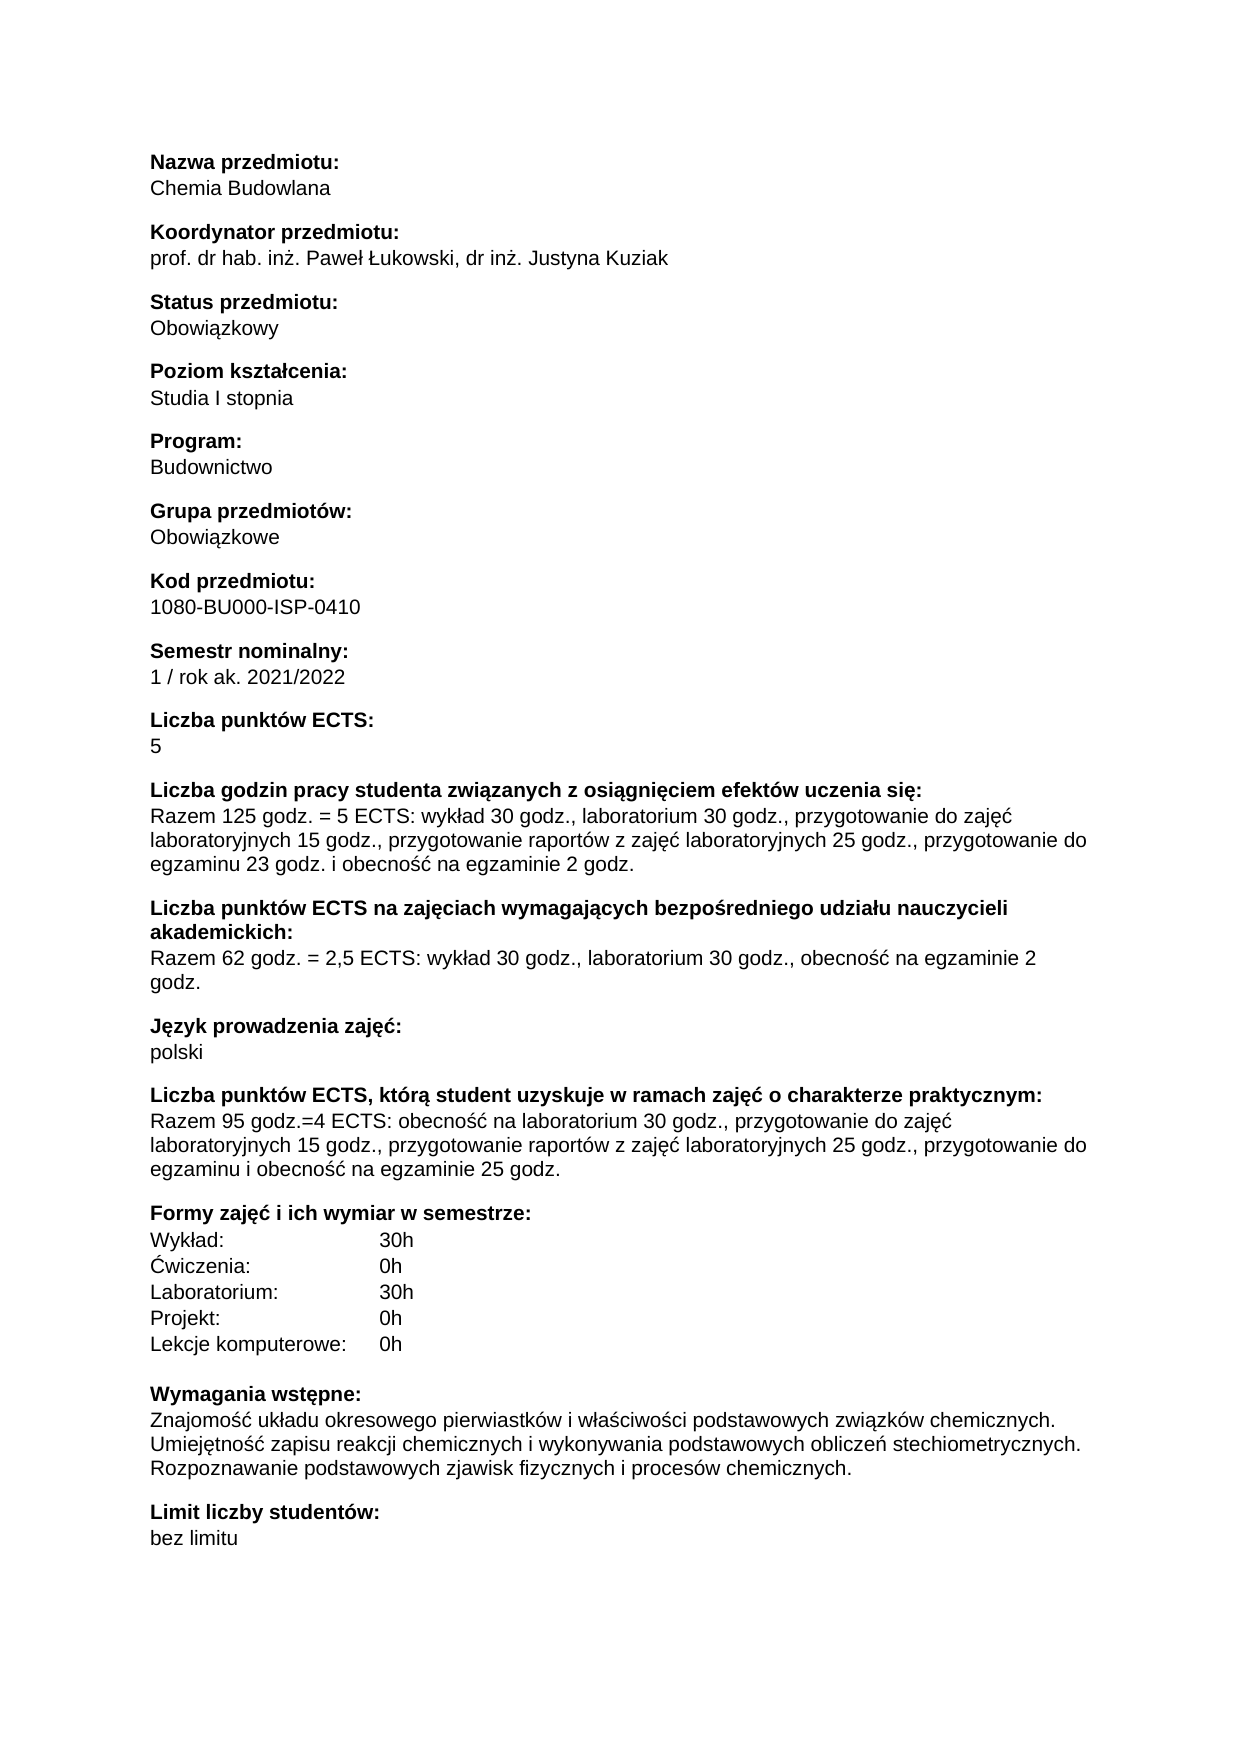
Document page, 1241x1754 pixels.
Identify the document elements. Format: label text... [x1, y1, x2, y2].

table_cell 30h [369, 1278, 597, 1304]
table_cell 0h [369, 1330, 597, 1356]
text Razem 95 godz.=4 ECTS: obecność na laboratorium 30 godz., przygotowanie do zajęć laboratoryjnych 15 godz., przygotowanie raportów z zajęć laboratoryjnych 25 godz., przygotowanie do egzaminu i obecność na egzaminie 25 godz. [150, 1109, 1090, 1181]
text prof. dr hab. inż. Paweł Łukowski, dr inż. Justyna Kuziak [150, 246, 1090, 270]
text Liczba godzin pracy studenta związanych z osiągnięciem efektów uczenia się: [150, 778, 1090, 802]
table_cell Laboratorium: [140, 1280, 367, 1304]
text 1 / rok ak. 2021/2022 [150, 664, 1090, 688]
text Grupa przedmiotów: [150, 499, 1090, 523]
table_cell 0h [369, 1252, 597, 1278]
table_header 30h [369, 1228, 597, 1252]
text Studia I stopnia [150, 385, 1090, 409]
table_cell Lekcje komputerowe: [140, 1332, 367, 1356]
text Koordynator przedmiotu: [150, 220, 1090, 244]
text 1080-BU000-ISP-0410 [150, 595, 1090, 619]
table_cell Ćwiczenia: [140, 1254, 367, 1278]
text bez limitu [150, 1526, 1090, 1549]
text Razem 62 godz. = 2,5 ECTS: wykład 30 godz., laboratorium 30 godz., obecność na egzaminie 2 godz. [150, 946, 1090, 994]
text Znajomość układu okresowego pierwiastków i właściwości podstawowych związków chemicznych. Umiejętność zapisu reakcji chemicznych i wykonywania podstawowych obliczeń stechiometrycznych. Rozpoznawanie podstawowych zjawisk fizycznych i procesów chemicznych. [150, 1408, 1090, 1480]
table_cell Projekt: [140, 1306, 367, 1330]
text Semestr nominalny: [150, 638, 1090, 662]
text Kod przedmiotu: [150, 569, 1090, 593]
table_cell 0h [369, 1304, 597, 1330]
text Program: [150, 429, 1090, 453]
text Poziom kształcenia: [150, 359, 1090, 383]
text Wymagania wstępne: [150, 1382, 1090, 1406]
text Chemia Budowlana [150, 176, 1090, 200]
text Obowiązkowe [150, 525, 1090, 549]
text Budownictwo [150, 455, 1090, 479]
text Formy zajęć i ich wymiar w semestrze: [150, 1201, 1090, 1225]
text Nazwa przedmiotu: [150, 150, 1090, 174]
text Status przedmiotu: [150, 289, 1090, 313]
text Limit liczby studentów: [150, 1499, 1090, 1523]
text Razem 125 godz. = 5 ECTS: wykład 30 godz., laboratorium 30 godz., przygotowanie do zajęć laboratoryjnych 15 godz., przygotowanie raportów z zajęć laboratoryjnych 25 godz., przygotowanie do egzaminu 23 godz. i obecność na egzaminie 2 godz. [150, 804, 1090, 876]
text Liczba punktów ECTS na zajęciach wymagających bezpośredniego udziału nauczycieli akademickich: [150, 896, 1090, 944]
table_header Wykład: [140, 1228, 367, 1252]
text Obowiązkowy [150, 316, 1090, 339]
text Język prowadzenia zajęć: [150, 1013, 1090, 1037]
text polski [150, 1039, 1090, 1063]
text Liczba punktów ECTS, którą student uzyskuje w ramach zajęć o charakterze praktycznym: [150, 1083, 1090, 1107]
text 5 [150, 734, 1090, 758]
text Liczba punktów ECTS: [150, 708, 1090, 732]
